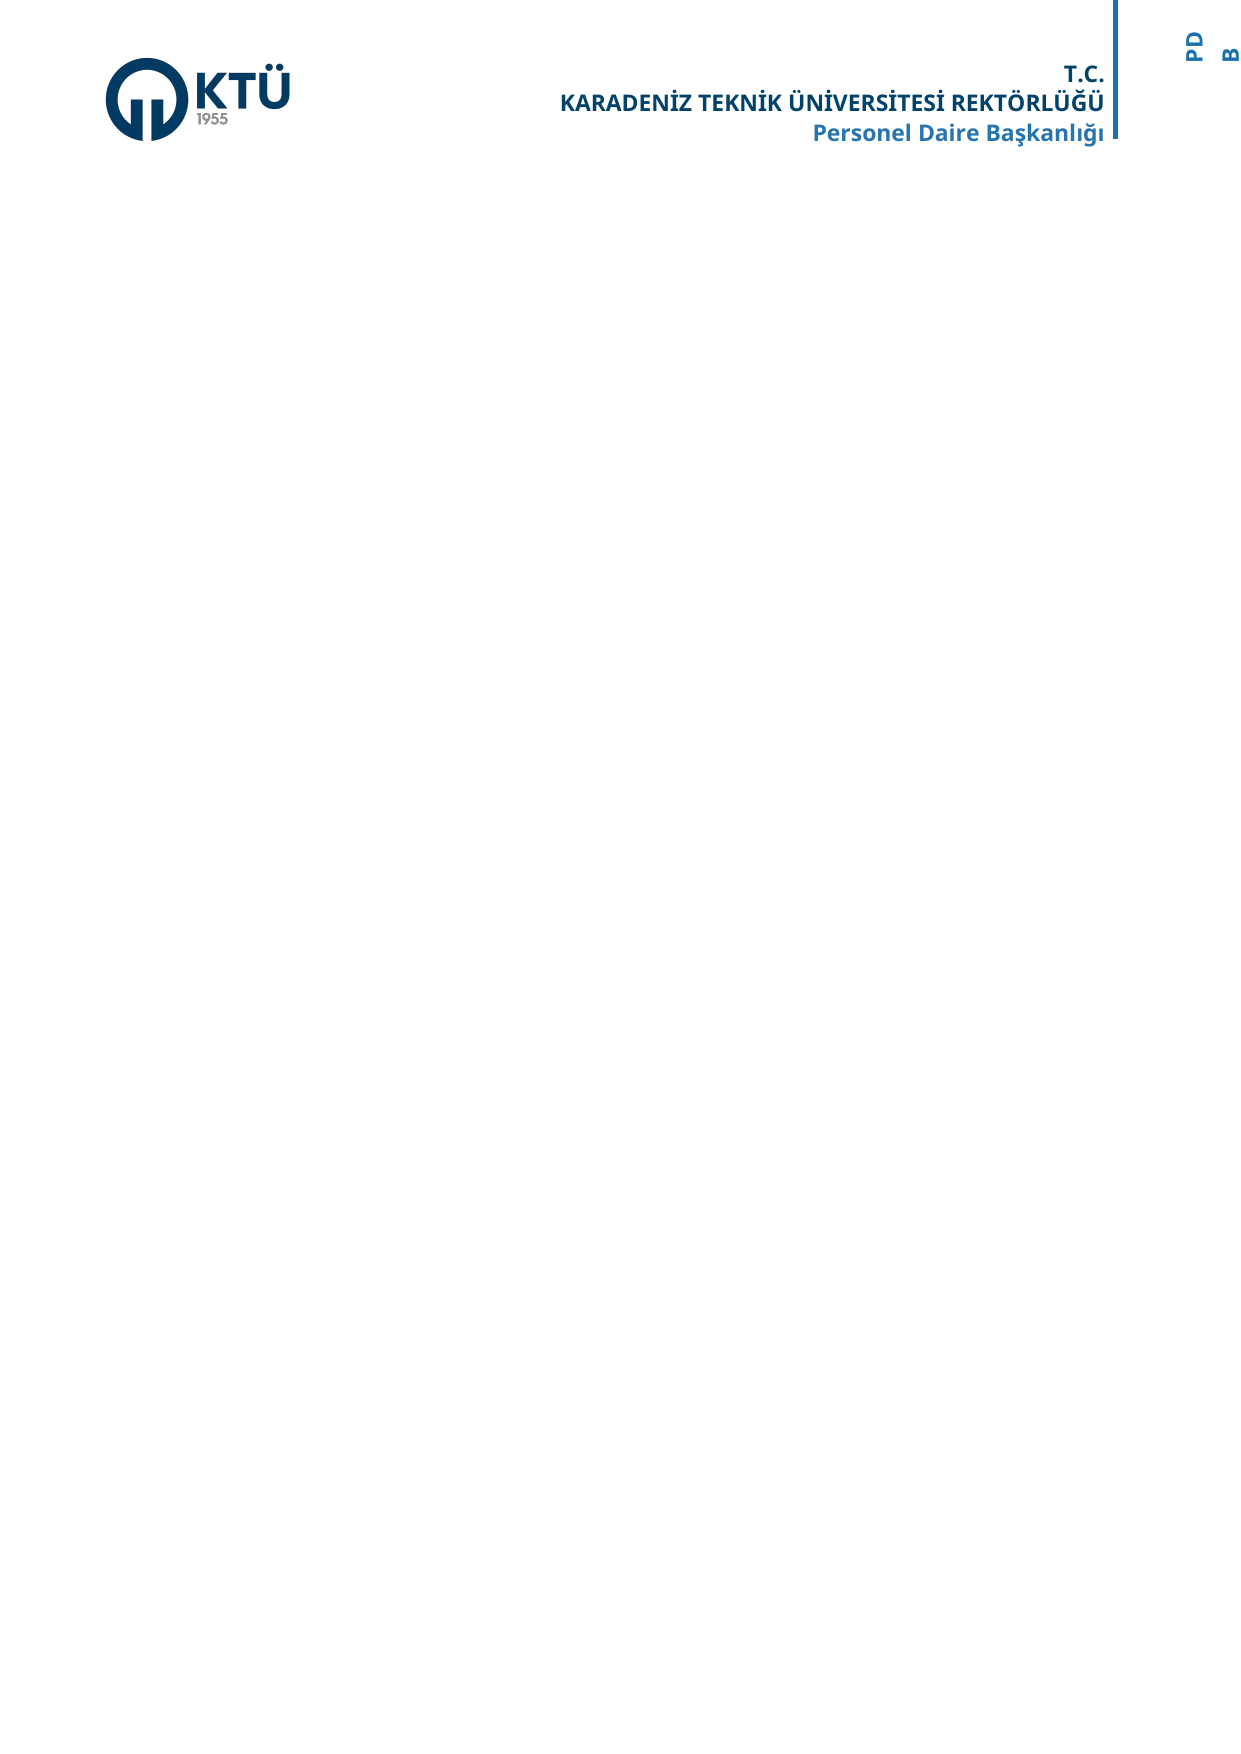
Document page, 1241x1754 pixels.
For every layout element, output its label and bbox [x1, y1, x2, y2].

picture [94, 46, 306, 153]
